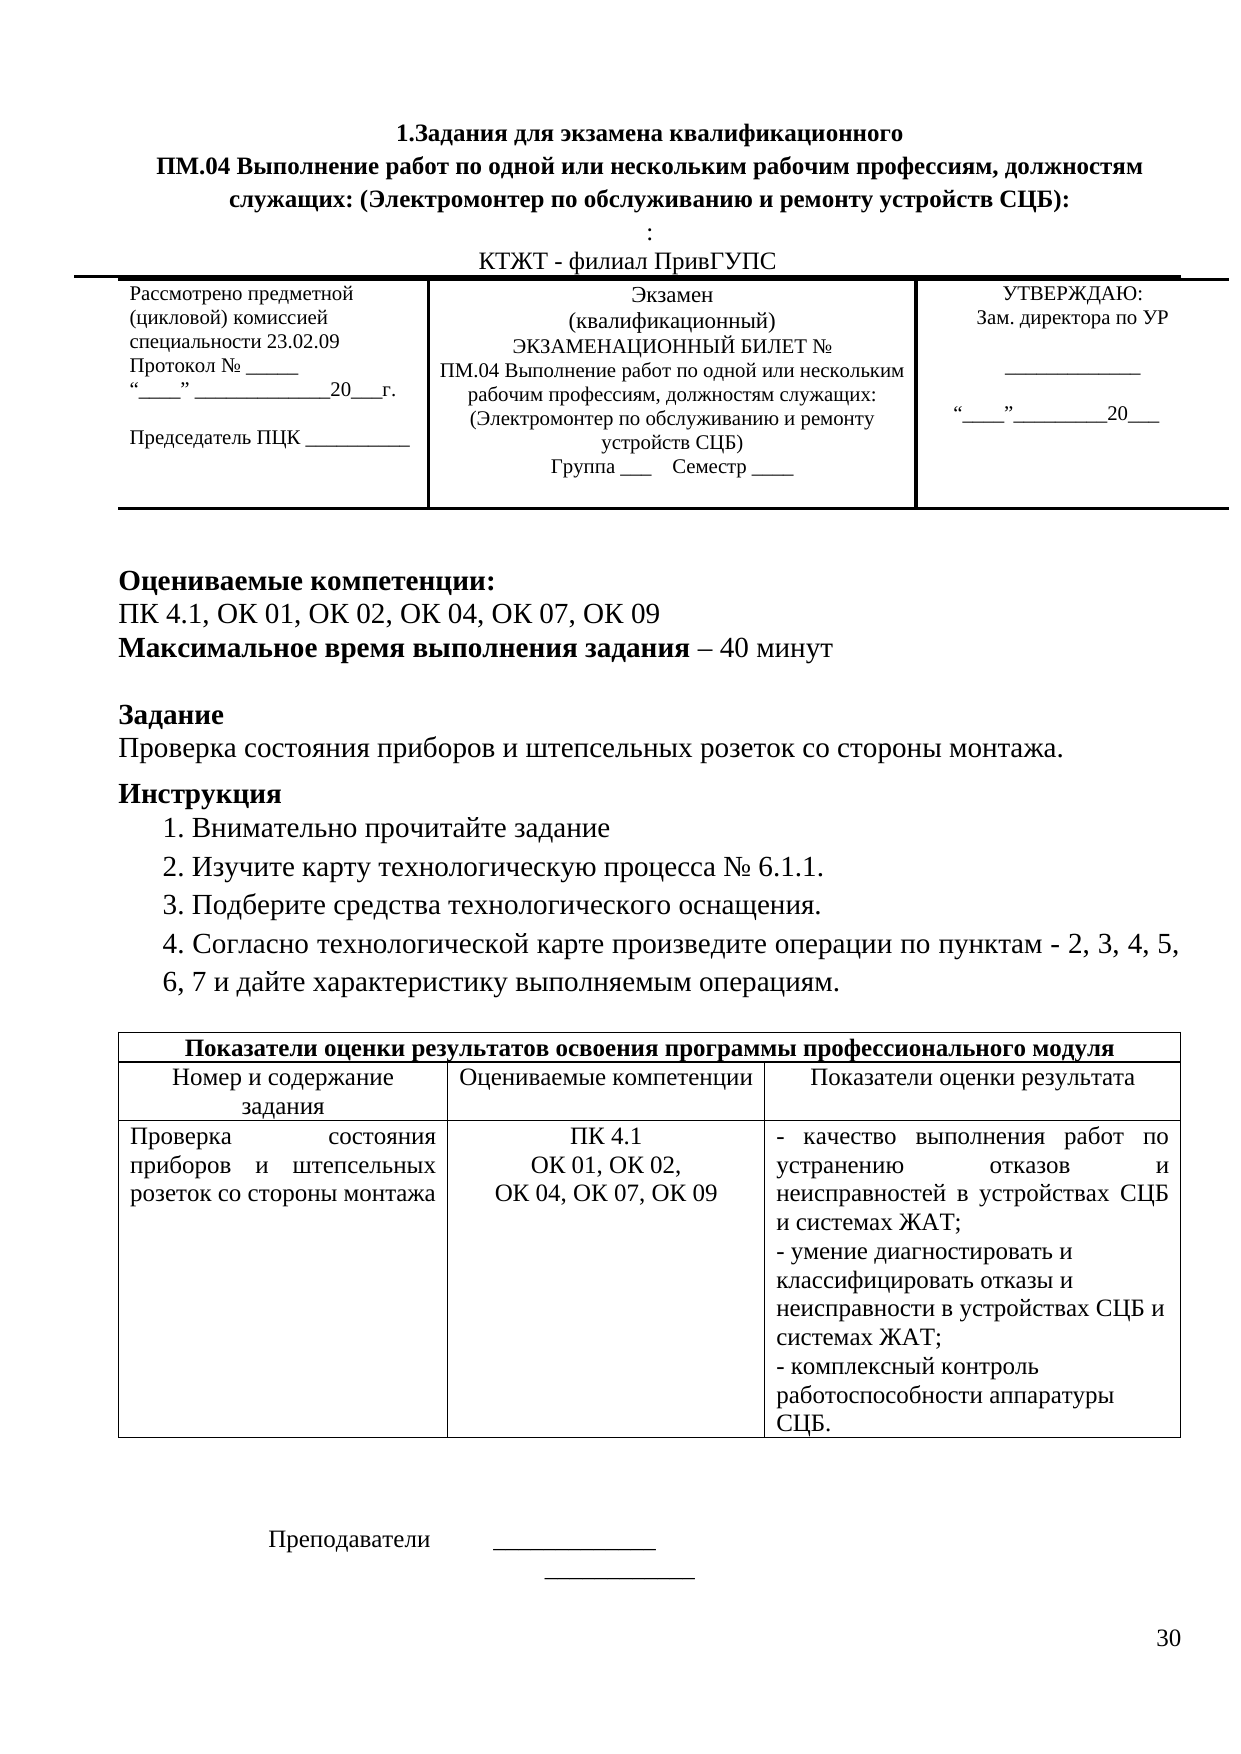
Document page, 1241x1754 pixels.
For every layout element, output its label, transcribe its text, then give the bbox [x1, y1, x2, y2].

table_header Показатели оценки результатов освоения программы профессионального модуля [119, 1033, 1180, 1061]
text 2. Изучите карту технологическую процесса № 6.1.1. [162, 849, 1181, 882]
text 1.Задания для экзамена квалификационного [118, 118, 1181, 147]
table_header УТВЕРЖДАЮ: Зам. директора по УР _____________ “____”_________20___ [918, 281, 1229, 507]
text Инструкция [118, 777, 1181, 810]
text Задание [118, 697, 1181, 731]
text 4. Согласно технологической карте произведите операции по пунктам - 2, 3, 4, 5, 6, 7 и дайте характеристику выполняемым операциям. [162, 926, 1181, 998]
subtitle Преподаватели _____________ [193, 1524, 1181, 1553]
table_cell - качество выполнения работ по устранению отказов и неисправностей в устройствах СЦБ и системах ЖАТ; - умение диагностировать и классифицировать отказы и неисправности в устройствах СЦБ и системах ЖАТ; - комплексный контроль работоспособности аппаратуры СЦБ. [765, 1121, 1180, 1437]
text КТЖТ - филиал ПривГУПС [74, 246, 1181, 275]
text 1. Внимательно прочитайте задание [162, 810, 1181, 844]
table_header Рассмотрено предметной (цикловой) комиссией специальности 23.02.09 Протокол № _____ “____” _____________20___г. Председатель ПЦК __________ [118, 281, 427, 507]
table_cell Номер и содержание задания [119, 1063, 447, 1120]
table_cell ПК 4.1 ОК 01, ОК 02, ОК 04, ОК 07, ОК 09 [448, 1121, 764, 1437]
subtitle ____________ [58, 1553, 1181, 1582]
text 3. Подберите средства технологического оснащения. [162, 887, 1181, 921]
table_cell Проверка состояния приборов и штепсельных розеток со стороны монтажа [119, 1121, 447, 1437]
table_cell Оцениваемые компетенции [448, 1063, 764, 1120]
text Оцениваемые компетенции: [118, 563, 1181, 596]
text Проверка состояния приборов и штепсельных розеток со стороны монтажа. [118, 731, 1181, 764]
table_header Экзамен (квалификационный) ЭКЗАМЕНАЦИОННЫЙ БИЛЕТ № ПМ.04 Выполнение работ по одной или нескольким рабочим профессиям, должностям служащих: (Электромонтер по обслуживанию и ремонту устройств СЦБ) Группа ___ Семестр ____ [430, 281, 914, 507]
table_cell Показатели оценки результата [765, 1063, 1180, 1120]
text Максимальное время выполнения задания – 40 минут [118, 630, 1181, 663]
subtitle : [118, 217, 1181, 246]
text ПМ.04 Выполнение работ по одной или нескольким рабочим профессиям, должностям служащих: (Электромонтер по обслуживанию и ремонту устройств СЦБ): [118, 151, 1181, 213]
text ПК 4.1, ОК 01, ОК 02, ОК 04, ОК 07, ОК 09 [118, 596, 1181, 630]
